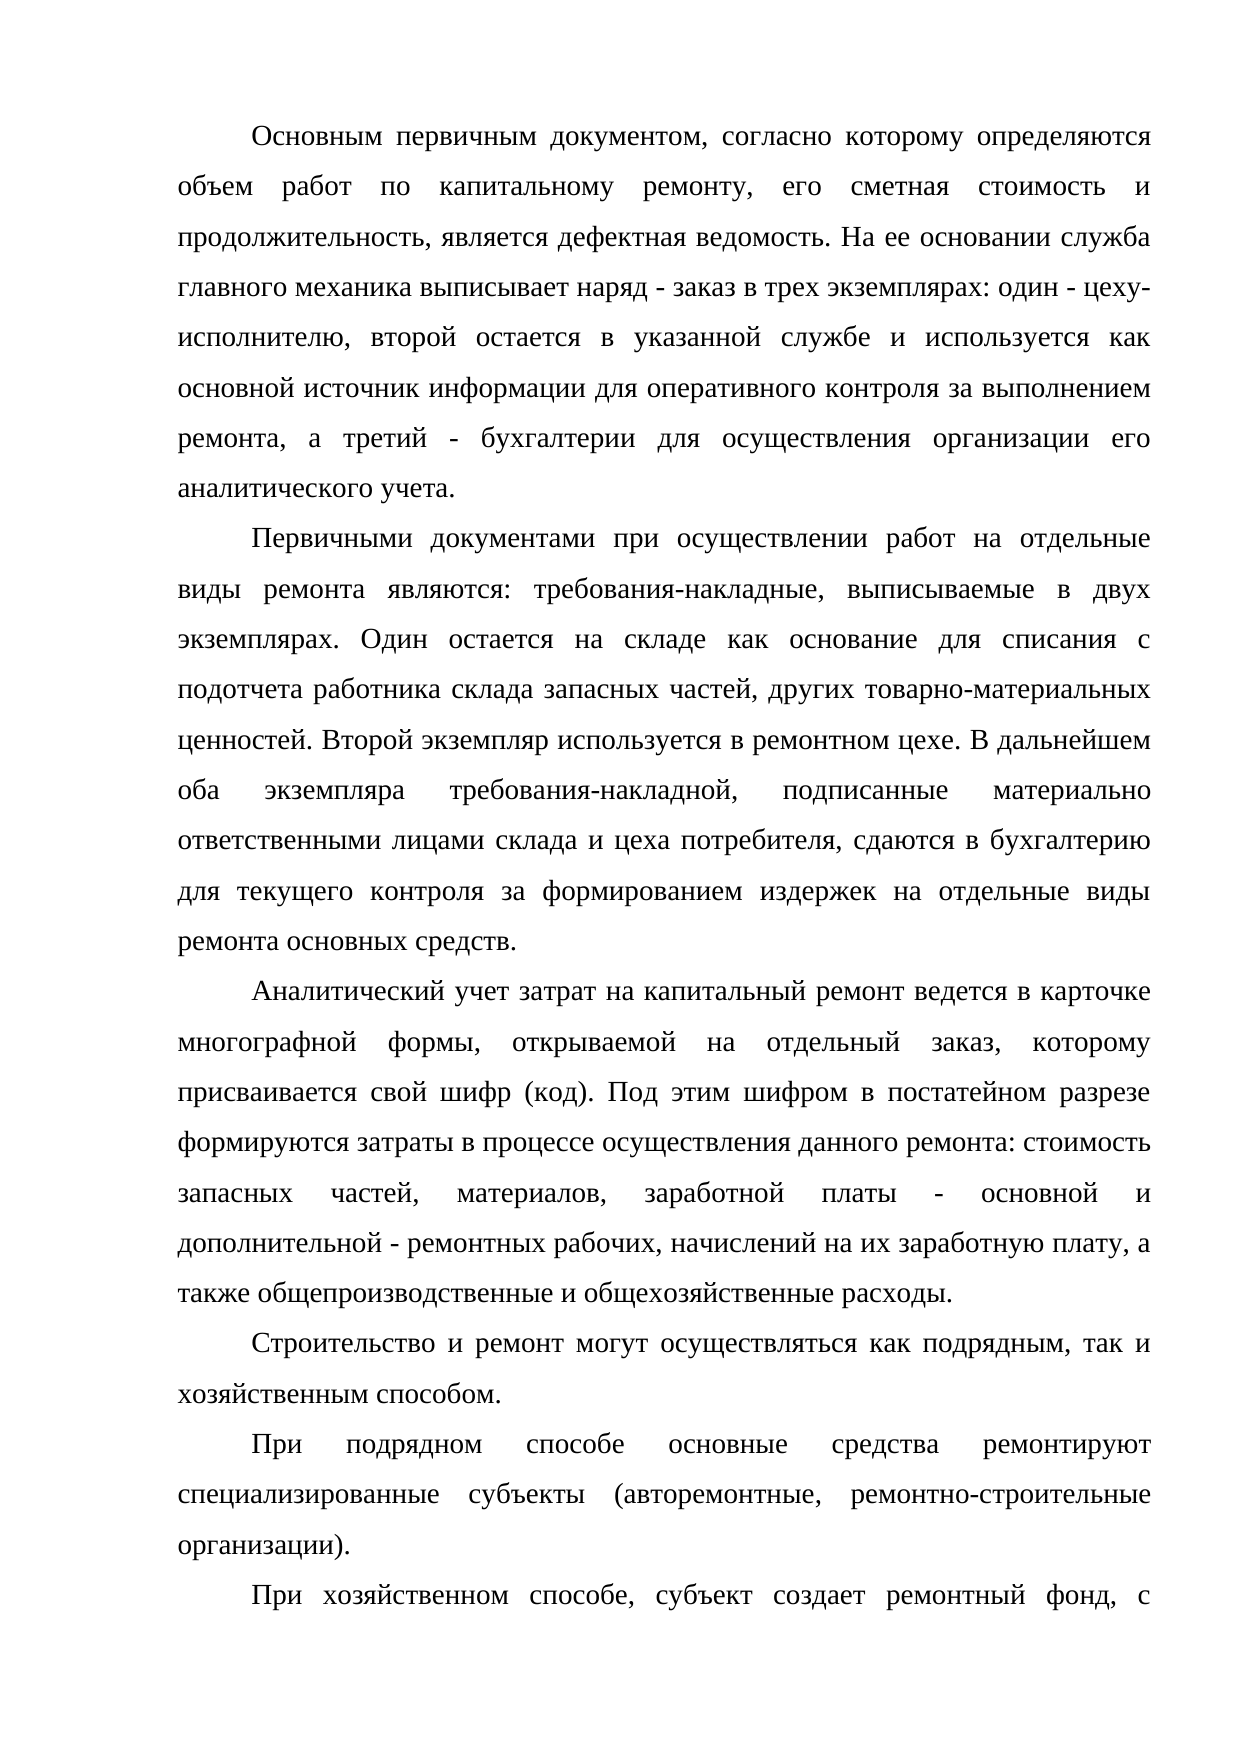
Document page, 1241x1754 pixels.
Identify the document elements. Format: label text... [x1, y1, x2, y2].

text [177, 1577, 1152, 1611]
text При подрядном способе основные средства ремонтируют специализированные субъекты (авторемонтные, ремонтно-строительные организации). [177, 1426, 1152, 1560]
text Основным первичным документом, согласно которому определяются объем работ по капитальному ремонту, его сметная стоимость и продолжительность, является дефектная ведомость. На ее основании служба главного механика выписывает наряд - заказ в трех экземплярах: один - цеху-исполнителю, второй остается в указанной службе и используется как основной источник информации для оперативного контроля за выполнением ремонта, а третий - бухгалтерии для осуществления организации его аналитического учета. [177, 118, 1152, 504]
text Строительство и ремонт могут осуществляться как подрядным, так и хозяйственным способом. [177, 1326, 1152, 1409]
text Первичными документами при осуществлении работ на отдельные виды ремонта являются: требования-накладные, выписываемые в двух экземплярах. Один остается на складе как основание для списания с подотчета работника склада запасных частей, других товарно-материальных ценностей. Второй экземпляр используется в ремонтном цехе. В дальнейшем оба экземпляра требования-накладной, подписанные материально ответственными лицами склада и цеха потребителя, сдаются в бухгалтерию для текущего контроля за формированием издержек на отдельные виды ремонта основных средств. [177, 521, 1152, 957]
text Аналитический учет затрат на капитальный ремонт ведется в карточке многографной формы, открываемой на отдельный заказ, которому присваивается свой шифр (код). Под этим шифром в постатейном разрезе формируются затраты в процессе осуществления данного ремонта: стоимость запасных частей, материалов, заработной платы - основной и дополнительной - ремонтных рабочих, начислений на их заработную плату, а также общепроизводственные и общехозяйственные расходы. [177, 973, 1152, 1309]
